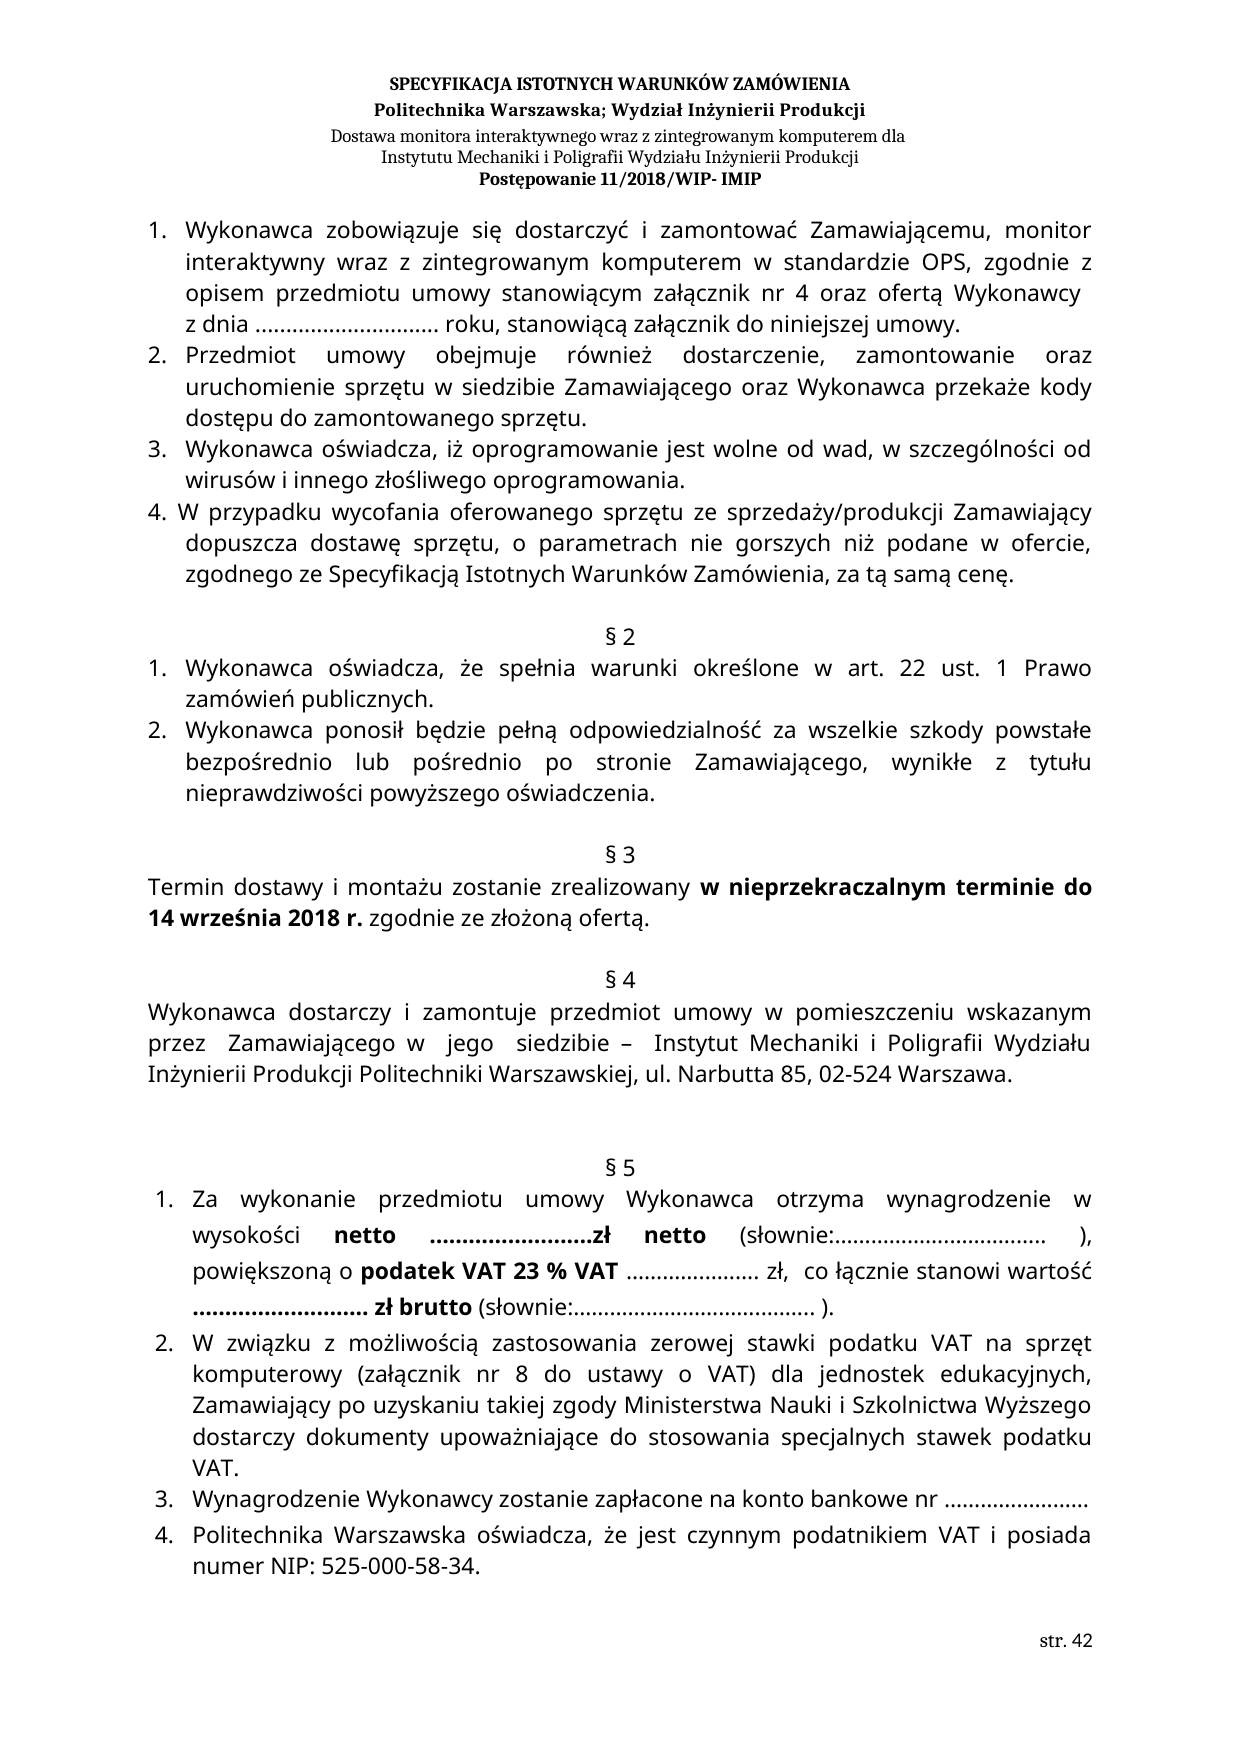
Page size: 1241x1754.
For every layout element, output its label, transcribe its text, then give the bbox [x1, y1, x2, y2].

list Politechnika Warszawska oświadcza, że jest czynnym podatnikiem VAT i posiada numer NIP: 525-000-58-34. [154, 1519, 1093, 1581]
list Wynagrodzenie Wykonawcy zostanie zapłacone na konto bankowe nr …………………… [154, 1483, 1093, 1514]
text § 2 [148, 620, 1093, 652]
list W związku z możliwością zastosowania zerowej stawki podatku VAT na sprzęt komputerowy (załącznik nr 8 do ustawy o VAT) dla jednostek edukacyjnych, Zamawiający po uzyskaniu takiej zgody Ministerstwa Nauki i Szkolnictwa Wyższego dostarczy dokumenty upoważniające do stosowania specjalnych stawek podatku VAT. [154, 1327, 1093, 1483]
text Wykonawca dostarczy i zamontuje przedmiot umowy w pomieszczeniu wskazanym przez Zamawiającego w jego siedzibie – Instytut Mechaniki i Poligrafii Wydziału Inżynierii Produkcji Politechniki Warszawskiej, ul. Narbutta 85, 02-524 Warszawa. [148, 995, 1093, 1089]
list Wykonawca zobowiązuje się dostarczyć i zamontować Zamawiającemu, monitor interaktywny wraz z zintegrowanym komputerem w standardzie OPS, zgodnie z opisem przedmiotu umowy stanowiącym załącznik nr 4 oraz ofertą Wykonawcy z dnia .............................. roku, stanowiącą załącznik do niniejszej umowy. [148, 214, 1093, 339]
list Wykonawca oświadcza, że spełnia warunki określone w art. 22 ust. 1 Prawo zamówień publicznych. [148, 652, 1093, 714]
text § 5 [148, 1152, 1093, 1183]
text Termin dostawy i montażu zostanie zrealizowany w nieprzekraczalnym terminie do 14 września 2018 r. zgodnie ze złożoną ofertą. [148, 870, 1093, 933]
list Wykonawca ponosił będzie pełną odpowiedzialność za wszelkie szkody powstałe bezpośrednio lub pośrednio po stronie Zamawiającego, wynikłe z tytułu nieprawdziwości powyższego oświadczenia. [148, 714, 1093, 808]
list W przypadku wycofania oferowanego sprzętu ze sprzedaży/produkcji Zamawiający dopuszcza dostawę sprzętu, o parametrach nie gorszych niż podane w ofercie, zgodnego ze Specyfikacją Istotnych Warunków Zamówienia, za tą samą cenę. [148, 495, 1093, 589]
list Przedmiot umowy obejmuje również dostarczenie, zamontowanie oraz uruchomienie sprzętu w siedzibie Zamawiającego oraz Wykonawca przekaże kody dostępu do zamontowanego sprzętu. [148, 339, 1093, 433]
text § 3 [148, 839, 1093, 870]
text § 4 [148, 964, 1093, 995]
list Za wykonanie przedmiotu umowy Wykonawca otrzyma wynagrodzenie w wysokości netto …………………….zł netto (słownie:……………….………..….. ), powiększoną o podatek VAT 23 % VAT ………….…..…. zł, co łącznie stanowi wartość ……………….…….. zł brutto (słownie:…………………………..…….. ). [154, 1183, 1093, 1322]
list Wykonawca oświadcza, iż oprogramowanie jest wolne od wad, w szczególności od wirusów i innego złośliwego oprogramowania. [148, 433, 1093, 495]
